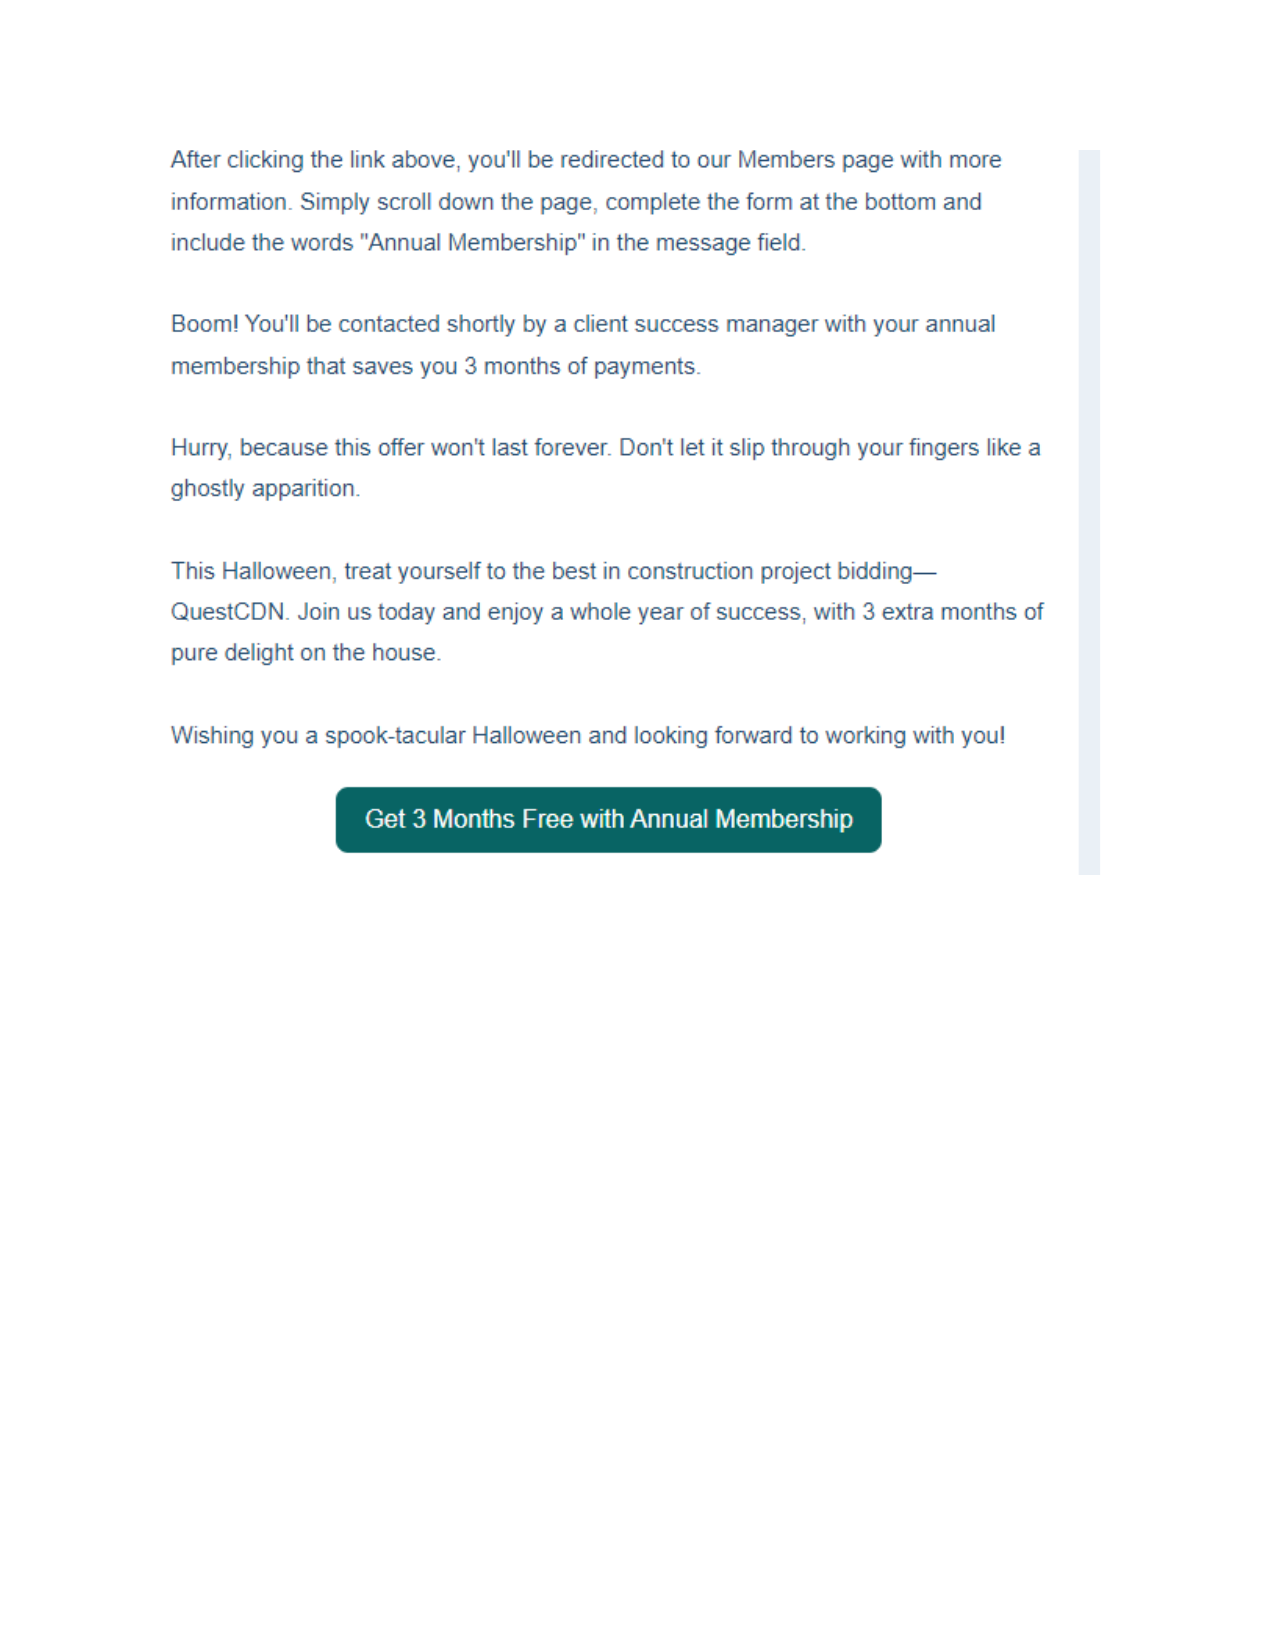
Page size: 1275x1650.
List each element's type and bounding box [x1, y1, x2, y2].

picture [150, 150, 1100, 875]
